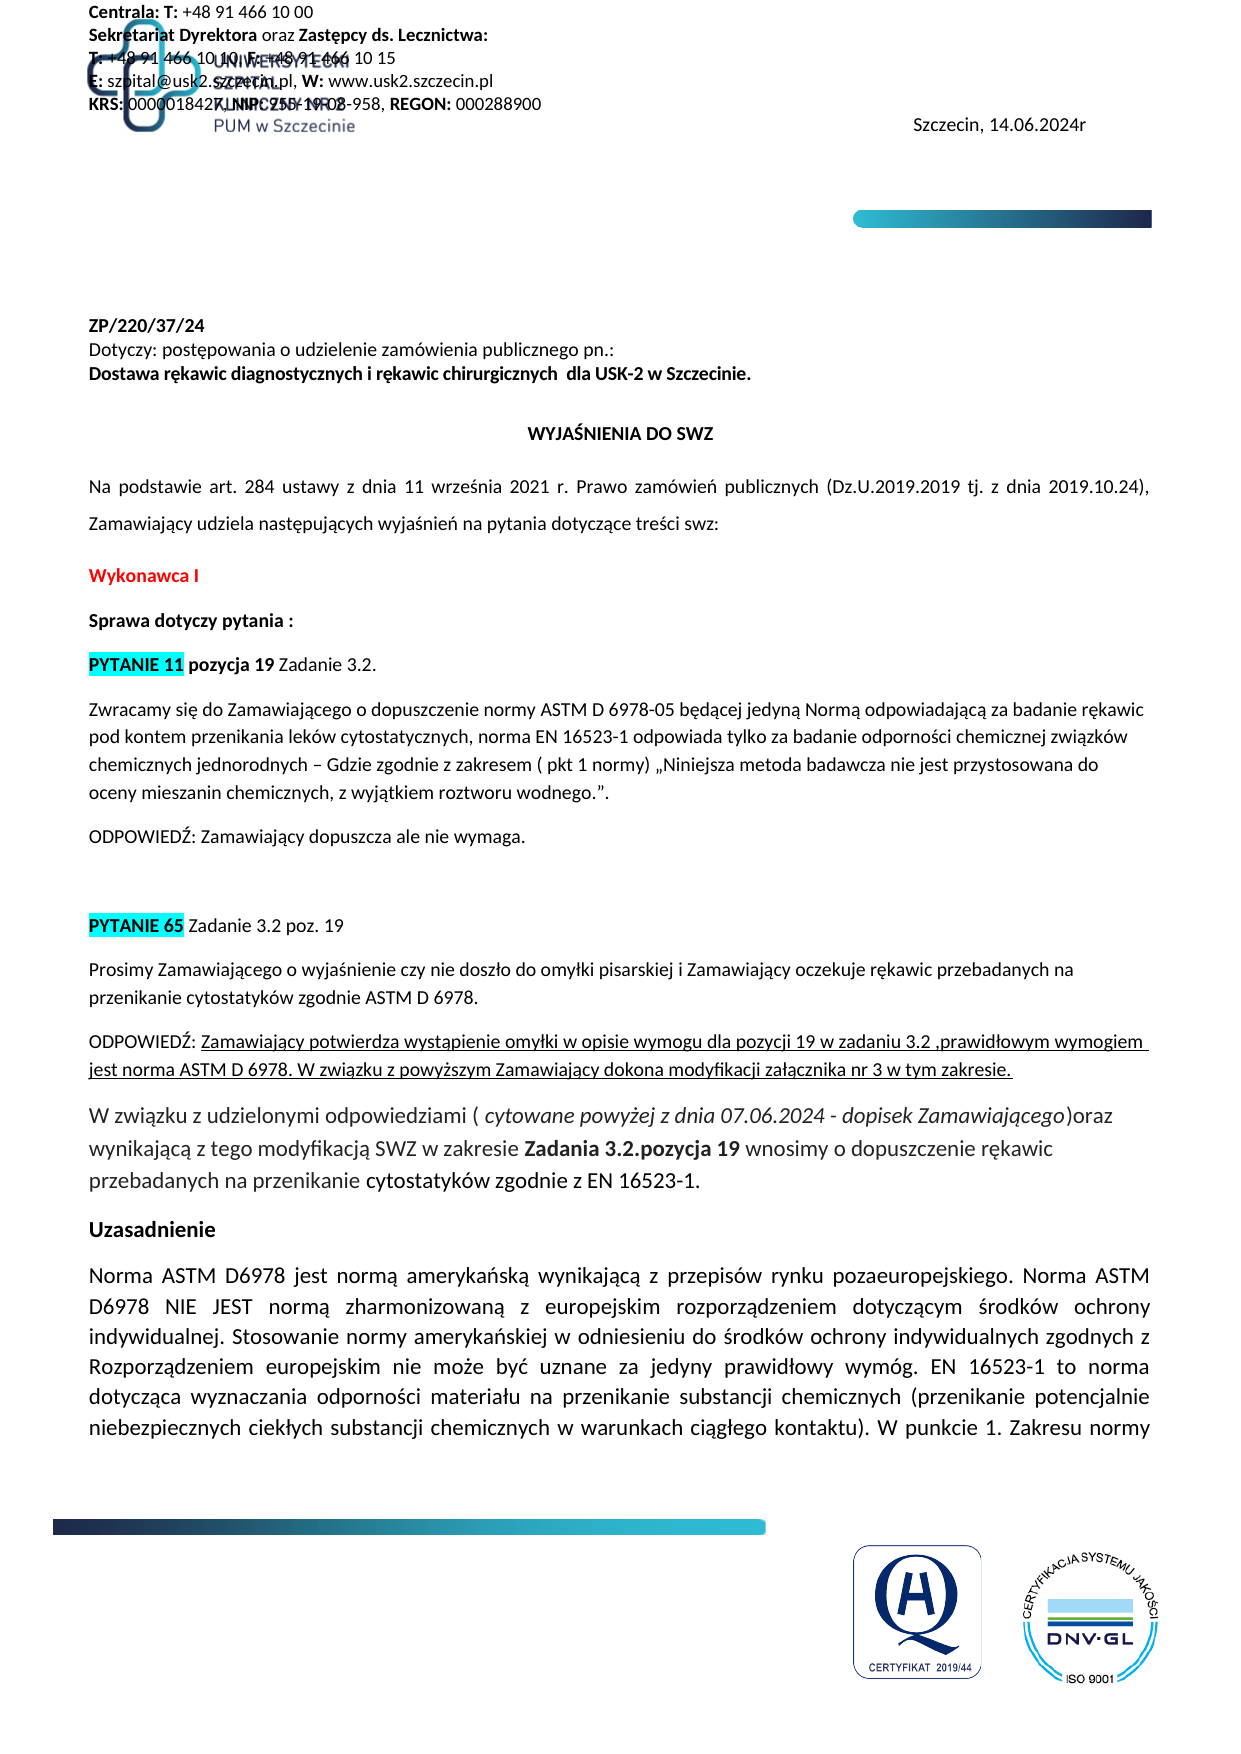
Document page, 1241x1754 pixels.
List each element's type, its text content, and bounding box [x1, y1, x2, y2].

text Dotyczy: postępowania o udzielenie zamówienia publicznego pn.: [89, 337, 1152, 361]
text ODPOWIEDŹ: Zamawiający dopuszcza ale nie wymaga. [89, 824, 1152, 848]
text Uzasadnienie [89, 1215, 1152, 1243]
text Na podstawie art. 284 ustawy z dnia 11 września 2021 r. Prawo zamówień publicznych (Dz.U.2019.2019 tj. z dnia 2019.10.24), Zamawiający udziela następujących wyjaśnień na pytania dotyczące treści swz: [89, 474, 1152, 535]
text ODPOWIEDŹ: Zamawiający potwierdza wystąpienie omyłki w opisie wymogu dla pozycji 19 w zadaniu 3.2 ,prawidłowym wymogiem jest norma ASTM D 6978. W związku z powyższym Zamawiający dokona modyfikacji załącznika nr 3 w tym zakresie. [89, 1029, 1152, 1081]
picture [0, 0, 469, 203]
picture [853, 1534, 1241, 1739]
text Zwracamy się do Zamawiającego o dopuszczenie normy ASTM D 6978-05 będącej jedyną Normą odpowiadającą za badanie rękawic pod kontem przenikania leków cytostatycznych, norma EN 16523-1 odpowiada tylko za badanie odporności chemicznej związków chemicznych jednorodnych – Gdzie zgodnie z zakresem ( pkt 1 normy) „Niniejsza metoda badawcza nie jest przystosowana do oceny mieszanin chemicznych, z wyjątkiem roztworu wodnego.”. [89, 697, 1152, 804]
text PYTANIE 65 Zadanie 3.2 poz. 19 [184, 913, 1152, 937]
text Prosimy Zamawiającego o wyjaśnienie czy nie doszło do omyłki pisarskiej i Zamawiający oczekuje rękawic przebadanych na przenikanie cytostatyków zgodnie ASTM D 6978. [89, 957, 1152, 1009]
text W związku z udzielonymi odpowiedziami ( cytowane powyżej z dnia 07.06.2024 - dopisek Zamawiającego)oraz wynikającą z tego modyfikacją SWZ w zakresie Zadania 3.2.pozycja 19 wnosimy o dopuszczenie rękawic przebadanych na przenikanie cytostatyków zgodnie z EN 16523-1. [89, 1101, 1152, 1194]
text PYTANIE 11 pozycja 19 Zadanie 3.2. [184, 652, 1152, 676]
text Wykonawca I [89, 563, 1152, 588]
text ZP/220/37/24 [89, 313, 1152, 337]
text Dostawa rękawic diagnostycznych i rękawic chirurgicznych dla USK-2 w Szczecinie. [89, 361, 1152, 385]
text Sprawa dotyczy pytania : [89, 608, 1152, 632]
text WYJAŚNIENIA DO SWZ [89, 421, 1152, 446]
